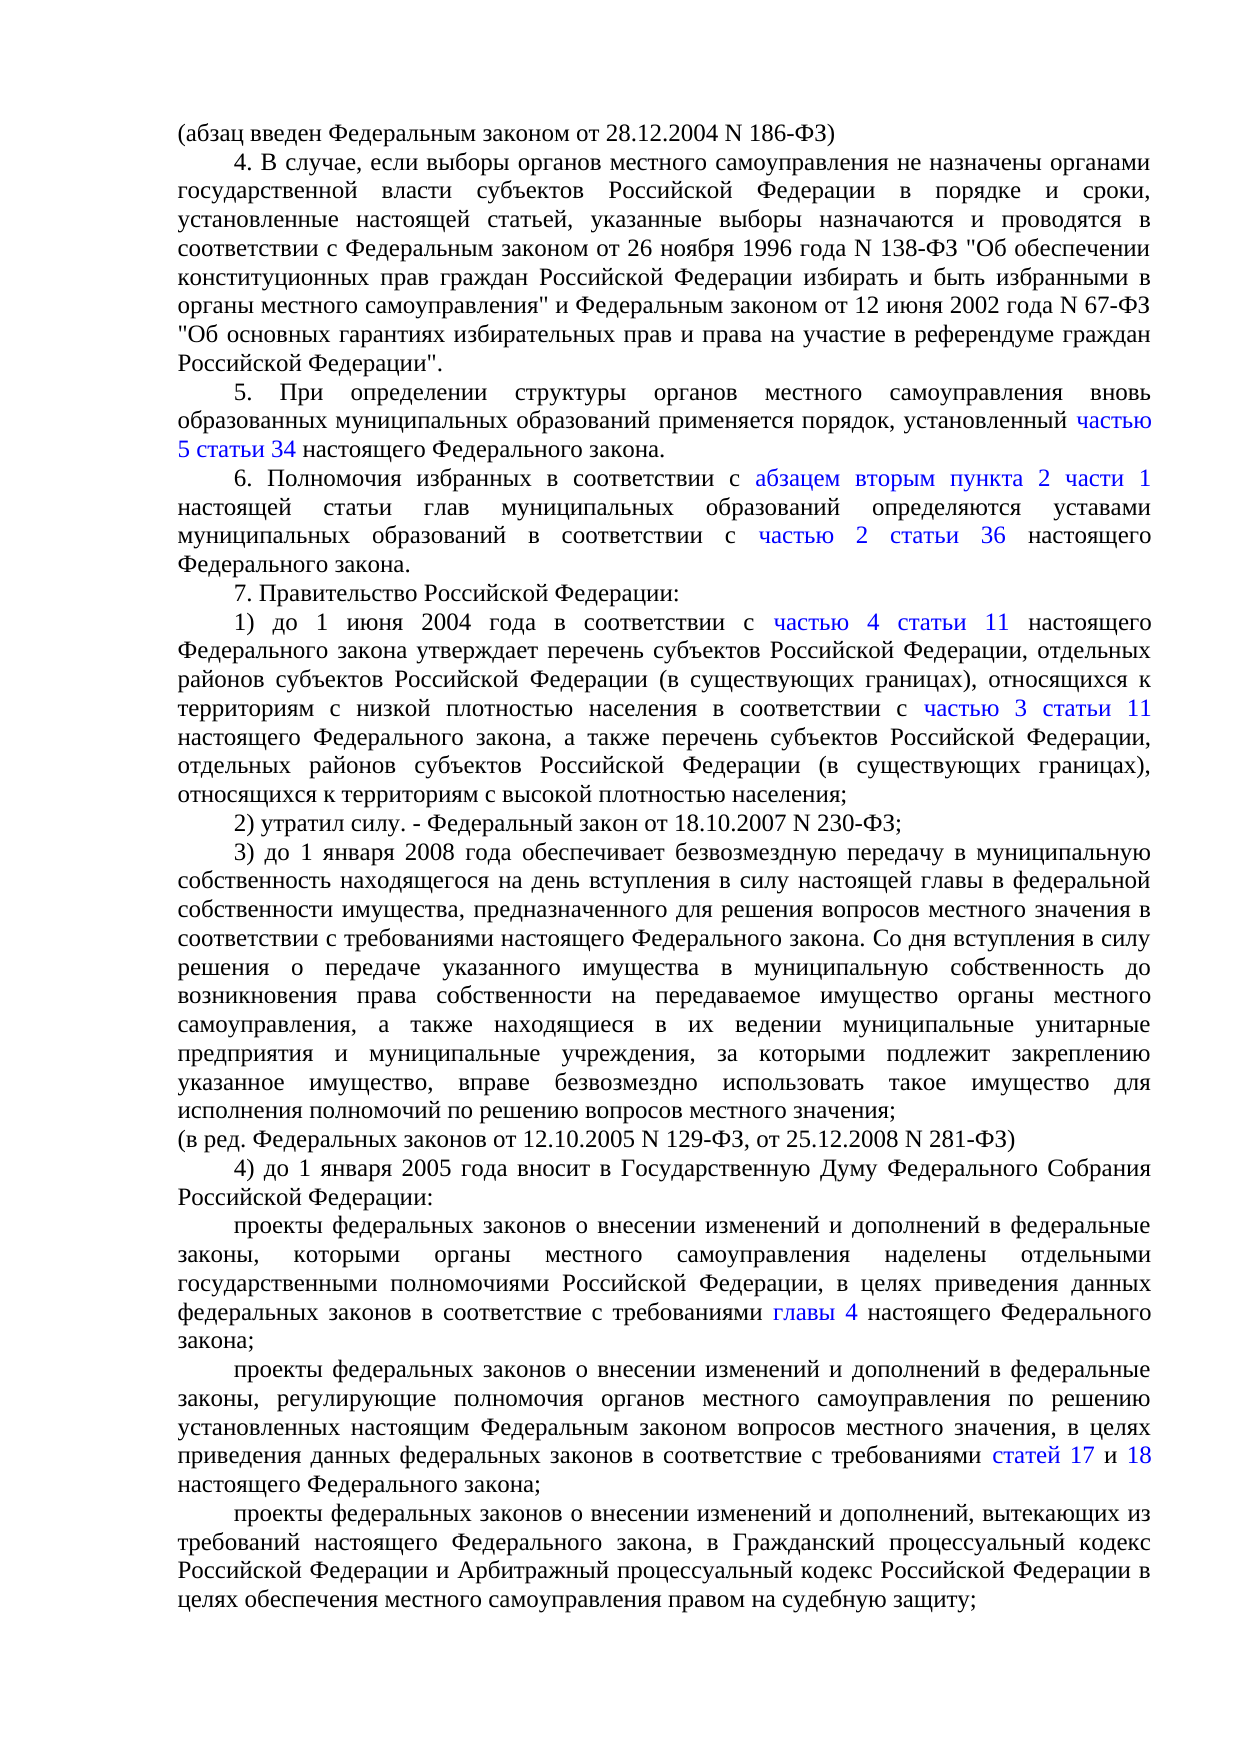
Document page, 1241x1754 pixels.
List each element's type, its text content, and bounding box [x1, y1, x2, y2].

text проекты федеральных законов о внесении изменений и дополнений в федеральные законы, регулирующие полномочия органов местного самоуправления по решению установленных настоящим Федеральным законом вопросов местного значения, в целях приведения данных федеральных законов в соответствие с требованиями статей 17 и 18 настоящего Федерального закона; [177, 1354, 1152, 1498]
text 4. В случае, если выборы органов местного самоуправления не назначены органами государственной власти субъектов Российской Федерации в порядке и сроки, установленные настоящей статьей, указанные выборы назначаются и проводятся в соответствии с Федеральным законом от 26 ноября 1996 года N 138-ФЗ "Об обеспечении конституционных прав граждан Российской Федерации избирать и быть избранными в органы местного самоуправления" и Федеральным законом от 12 июня 2002 года N 67-ФЗ "Об основных гарантиях избирательных прав и права на участие в референдуме граждан Российской Федерации". [177, 147, 1152, 377]
text 1) до 1 июня 2004 года в соответствии с частью 4 статьи 11 настоящего Федерального закона утверждает перечень субъектов Российской Федерации, отдельных районов субъектов Российской Федерации (в существующих границах), относящихся к территориям с низкой плотностью населения в соответствии с частью 3 статьи 11 настоящего Федерального закона, а также перечень субъектов Российской Федерации, отдельных районов субъектов Российской Федерации (в существующих границах), относящихся к территориям с высокой плотностью населения; [177, 607, 1152, 808]
text проекты федеральных законов о внесении изменений и дополнений в федеральные законы, которыми органы местного самоуправления наделены отдельными государственными полномочиями Российской Федерации, в целях приведения данных федеральных законов в соответствие с требованиями главы 4 настоящего Федерального закона; [177, 1211, 1152, 1354]
text 3) до 1 января 2008 года обеспечивает безвозмездную передачу в муниципальную собственность находящегося на день вступления в силу настоящей главы в федеральной собственности имущества, предназначенного для решения вопросов местного значения в соответствии с требованиями настоящего Федерального закона. Со дня вступления в силу решения о передаче указанного имущества в муниципальную собственность до возникновения права собственности на передаваемое имущество органы местного самоуправления, а также находящиеся в их ведении муниципальные унитарные предприятия и муниципальные учреждения, за которыми подлежит закреплению указанное имущество, вправе безвозмездно использовать такое имущество для исполнения полномочий по решению вопросов местного значения; [177, 837, 1152, 1124]
text 6. Полномочия избранных в соответствии с абзацем вторым пункта 2 части 1 настоящей статьи глав муниципальных образований определяются уставами муниципальных образований в соответствии с частью 2 статьи 36 настоящего Федерального закона. [177, 463, 1152, 578]
text (абзац введен Федеральным законом от 28.12.2004 N 186-ФЗ) [177, 118, 1152, 147]
text 2) утратил силу. - Федеральный закон от 18.10.2007 N 230-ФЗ; [177, 808, 1152, 837]
text проекты федеральных законов о внесении изменений и дополнений, вытекающих из требований настоящего Федерального закона, в Гражданский процессуальный кодекс Российской Федерации и Арбитражный процессуальный кодекс Российской Федерации в целях обеспечения местного самоуправления правом на судебную защиту; [177, 1498, 1152, 1613]
text 4) до 1 января 2005 года вносит в Государственную Думу Федерального Собрания Российской Федерации: [177, 1153, 1152, 1211]
text 5. При определении структуры органов местного самоуправления вновь образованных муниципальных образований применяется порядок, установленный частью 5 статьи 34 настоящего Федерального закона. [177, 377, 1152, 463]
text 7. Правительство Российской Федерации: [177, 578, 1152, 607]
text (в ред. Федеральных законов от 12.10.2005 N 129-ФЗ, от 25.12.2008 N 281-ФЗ) [177, 1124, 1152, 1153]
